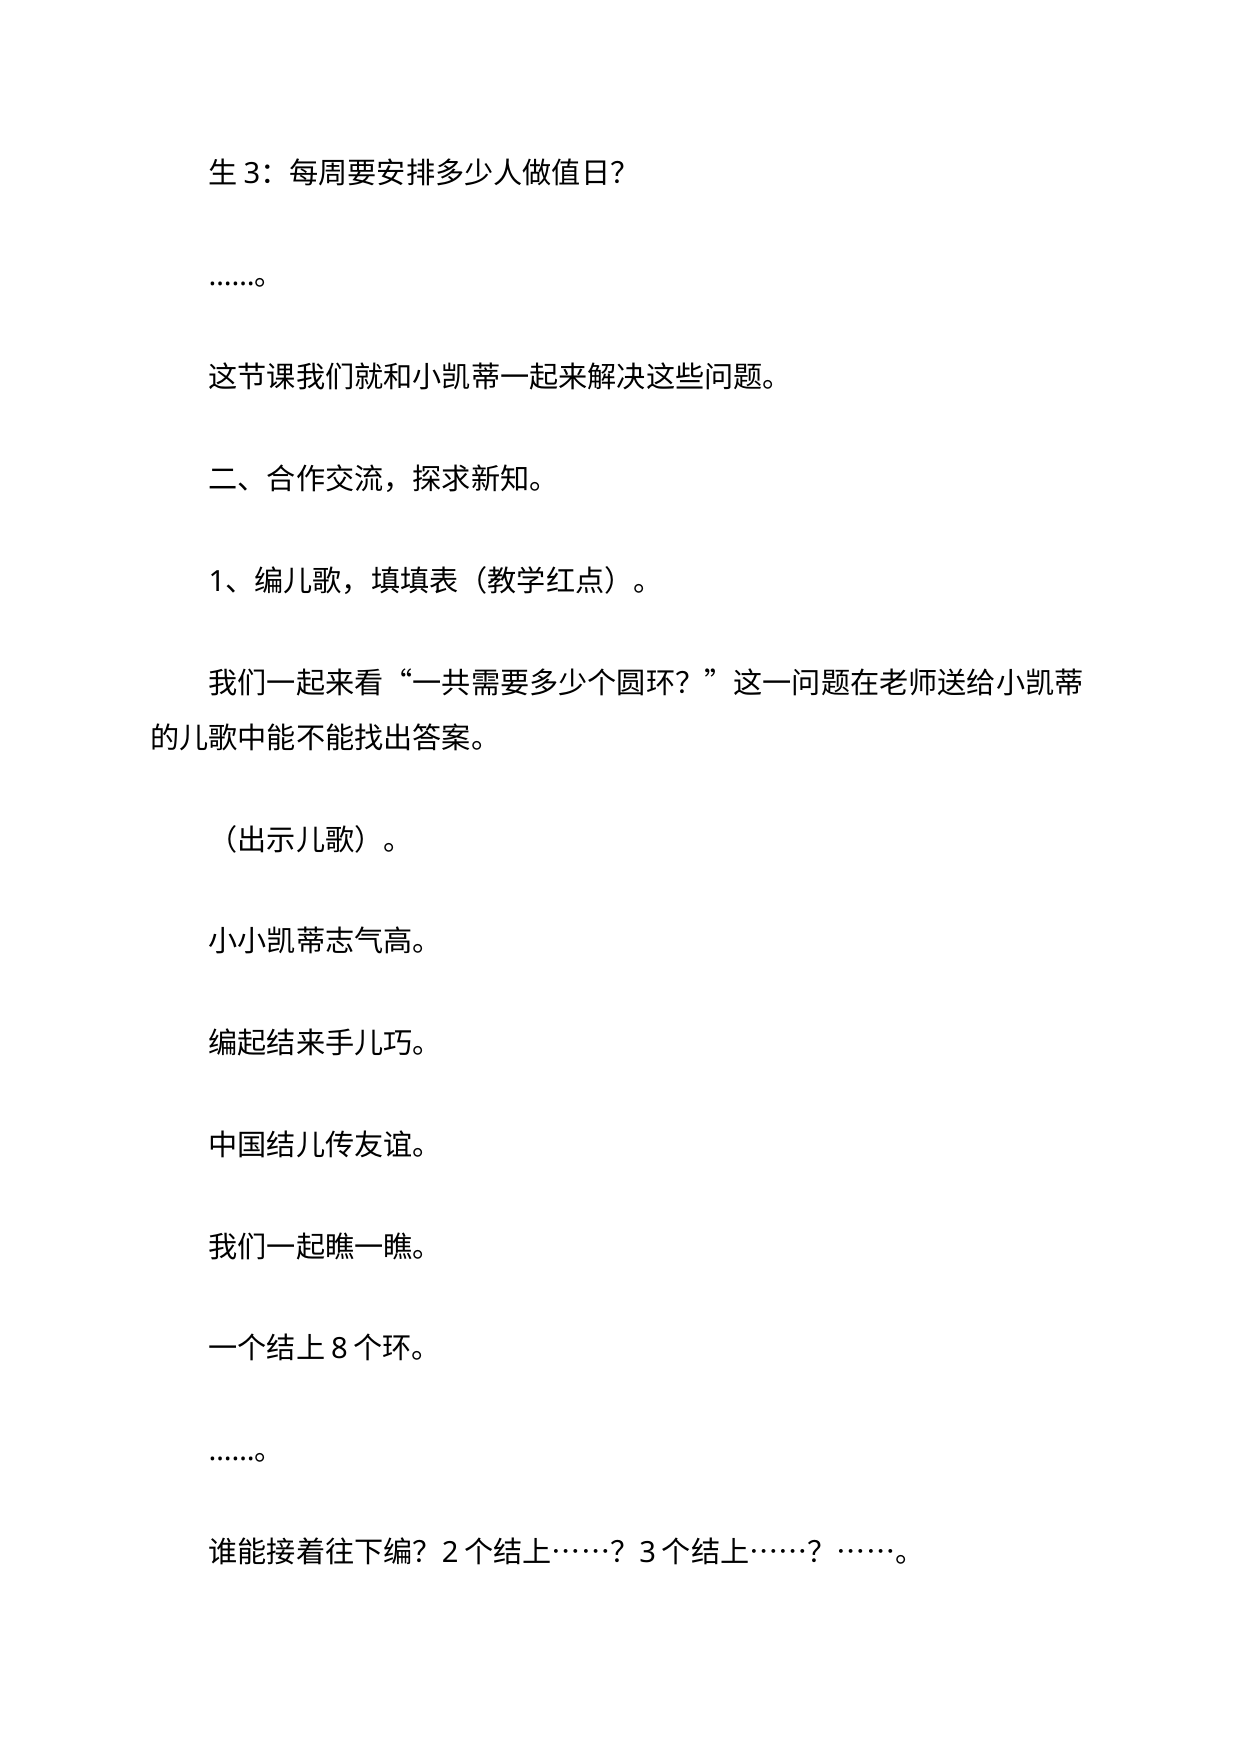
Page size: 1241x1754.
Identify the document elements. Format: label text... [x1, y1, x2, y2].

text 二、合作交流，探求新知。 [150, 456, 1090, 498]
text 生3：每周要安排多少人做值日？ [150, 150, 1090, 192]
text 1、编儿歌，填填表（教学红点）。 [150, 557, 1090, 600]
text ……。 [150, 252, 1090, 294]
text 一个结上8个环。 [150, 1325, 1090, 1367]
text 我们一起瞧一瞧。 [150, 1223, 1090, 1266]
text （出示儿歌）。 [150, 816, 1090, 858]
text 这节课我们就和小凯蒂一起来解决这些问题。 [150, 354, 1090, 396]
text ……。 [150, 1427, 1090, 1469]
text 小小凯蒂志气高。 [150, 918, 1090, 960]
text 中国结儿传友谊。 [150, 1121, 1090, 1164]
text 谁能接着往下编？2个结上……？3个结上……？……。 [150, 1529, 1090, 1571]
text 我们一起来看“一共需要多少个圆环？”这一问题在老师送给小凯蒂的儿歌中能不能找出答案。 [150, 659, 1090, 757]
text 编起结来手儿巧。 [150, 1020, 1090, 1062]
